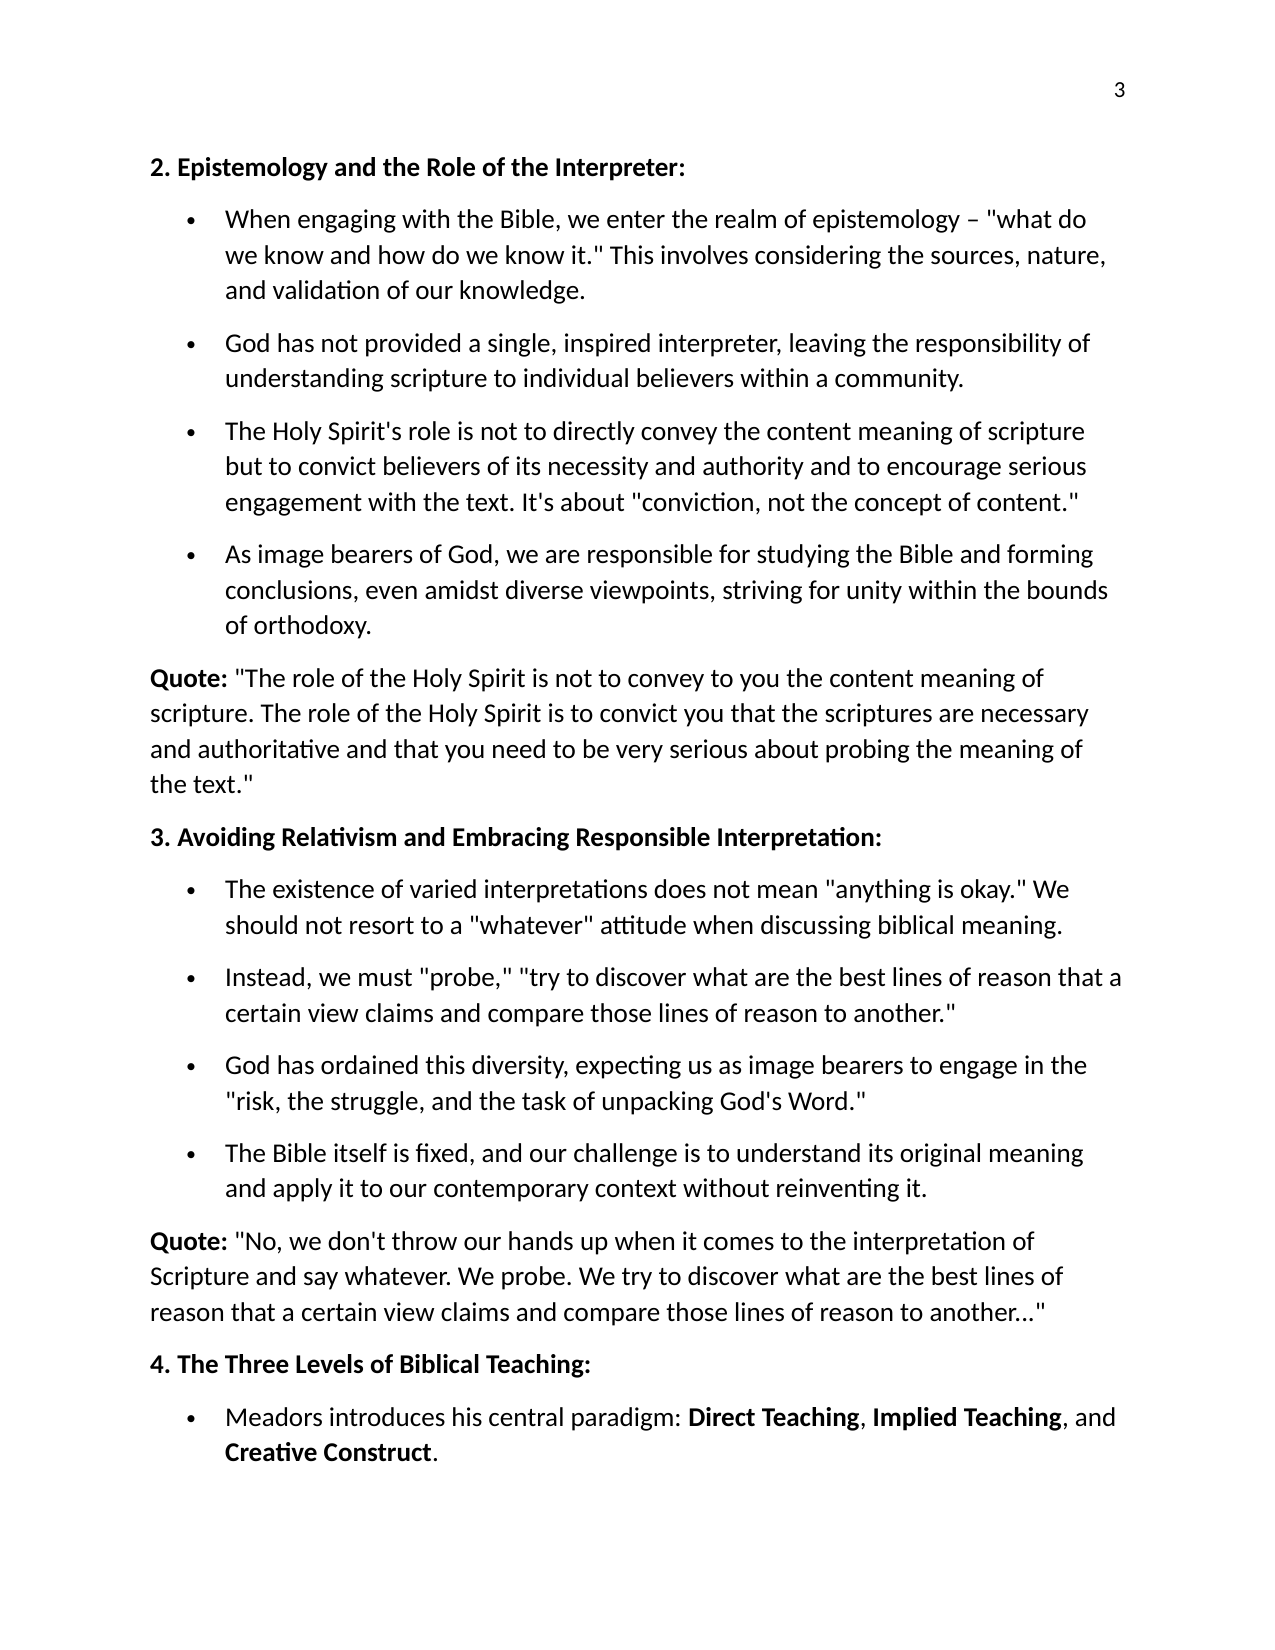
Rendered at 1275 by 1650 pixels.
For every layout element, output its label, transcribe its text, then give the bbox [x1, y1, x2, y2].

text 3. Avoiding Relativism and Embracing Responsible Interpretation: [150, 820, 1125, 853]
text 2. Epistemology and the Role of the Interpreter: [150, 150, 1125, 183]
list The Bible itself is fixed, and our challenge is to understand its original meaning and apply it to our contemporary context without reinventing it. [187, 1136, 1125, 1205]
list God has ordained this diversity, expecting us as image bearers to engage in the "risk, the struggle, and the task of unpacking God's Word." [187, 1048, 1125, 1117]
list The existence of varied interpretations does not mean "anything is okay." We should not resort to a "whatever" attitude when discussing biblical meaning. [187, 872, 1125, 941]
text 4. The Three Levels of Biblical Teaching: [150, 1347, 1125, 1381]
list God has not provided a single, inspired interpreter, leaving the responsibility of understanding scripture to individual believers within a community. [187, 326, 1125, 394]
list When engaging with the Bible, we enter the realm of epistemology – "what do we know and how do we know it." This involves considering the sources, nature, and validation of our knowledge. [187, 202, 1125, 307]
list The Holy Spirit's role is not to directly convey the content meaning of scripture but to convict believers of its necessity and authority and to encourage serious engagement with the text. It's about "conviction, not the concept of content." [187, 414, 1125, 518]
list Meadors introduces his central paradigm: Direct Teaching, Implied Teaching, and Creative Construct. [187, 1400, 1125, 1468]
list Instead, we must "probe," "try to discover what are the best lines of reason that a certain view claims and compare those lines of reason to another." [187, 960, 1125, 1029]
text Quote: "No, we don't throw our hands up when it comes to the interpretation of Scripture and say whatever. We probe. We try to discover what are the best lines of reason that a certain view claims and compare those lines of reason to another..." [150, 1224, 1125, 1328]
list As image bearers of God, we are responsible for studying the Bible and forming conclusions, even amidst diverse viewpoints, striving for unity within the bounds of orthodoxy. [187, 537, 1125, 642]
text Quote: "The role of the Holy Spirit is not to convey to you the content meaning of scripture. The role of the Holy Spirit is to convict you that the scriptures are necessary and authoritative and that you need to be very serious about probing the meaning of the text." [150, 661, 1125, 801]
